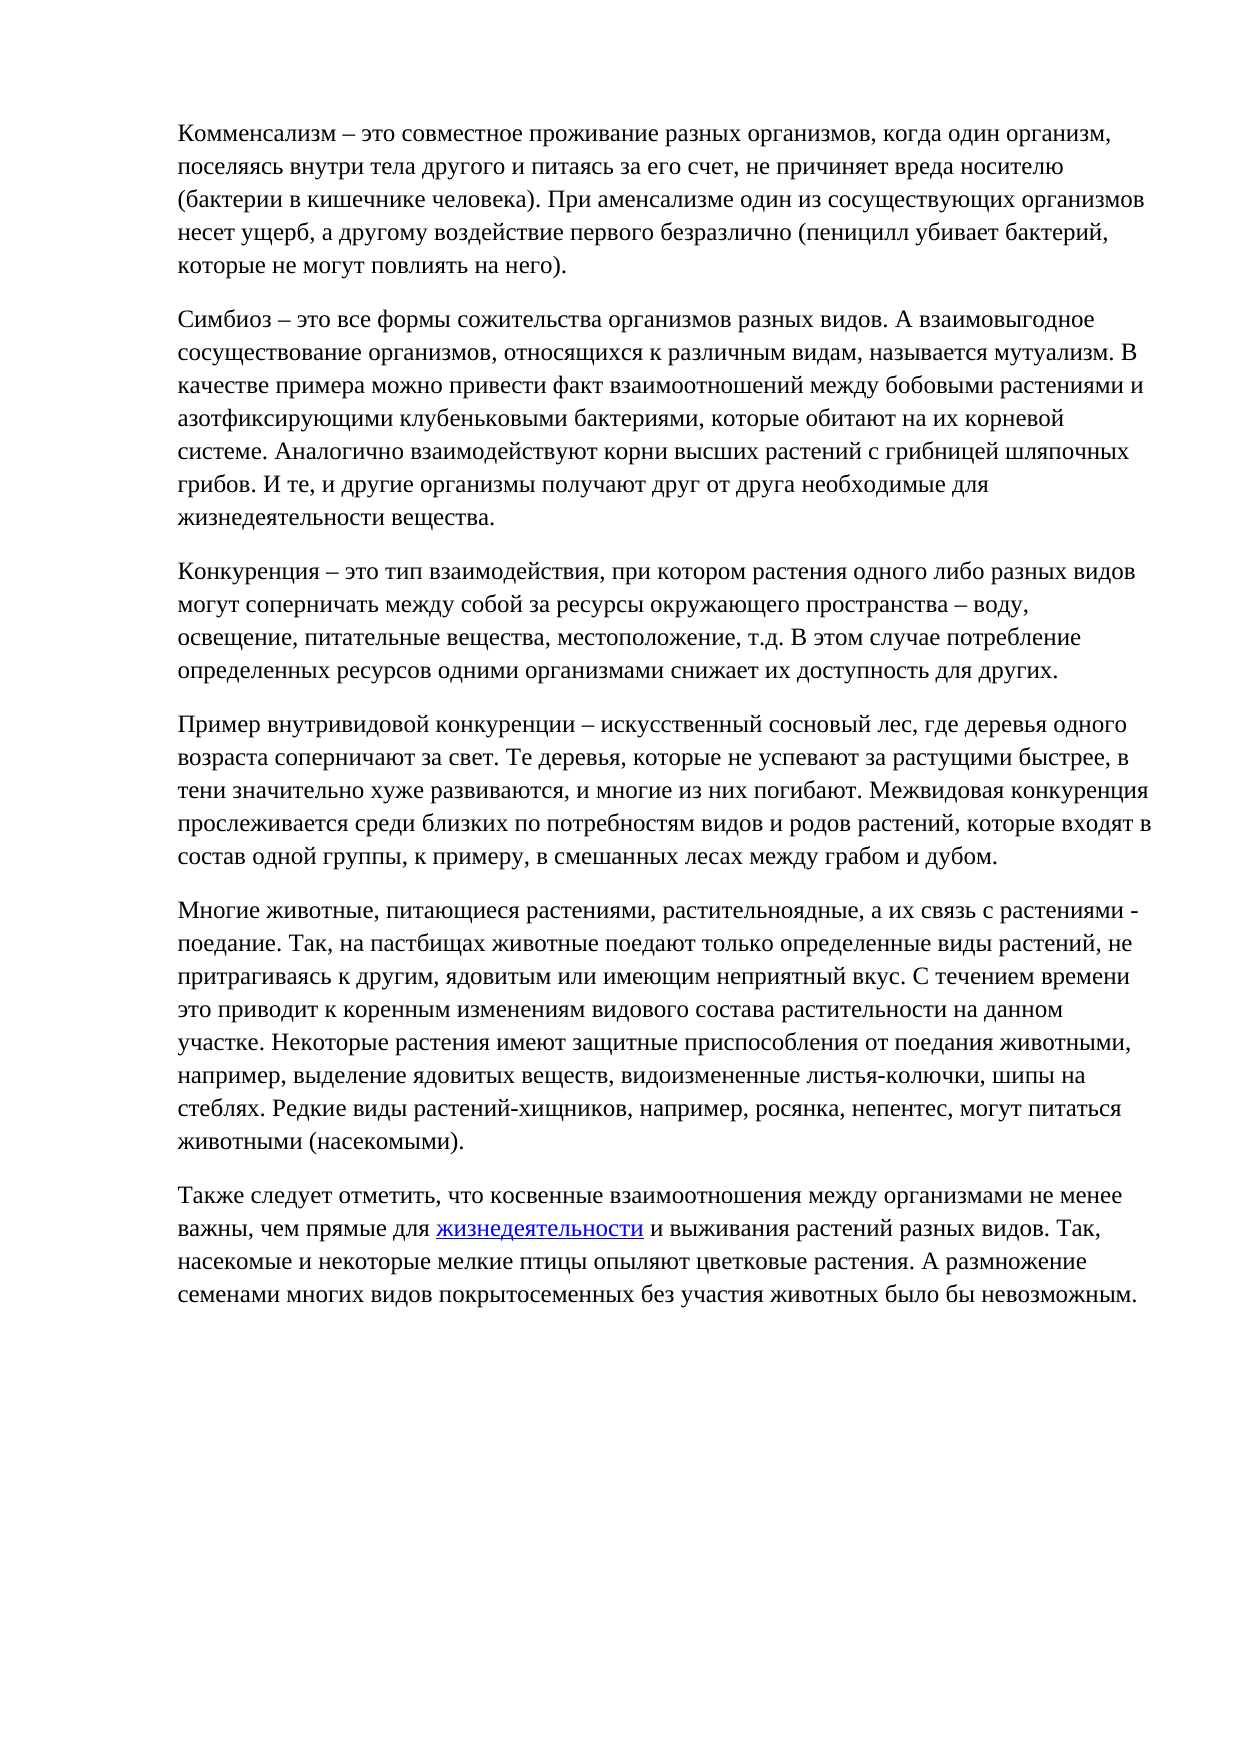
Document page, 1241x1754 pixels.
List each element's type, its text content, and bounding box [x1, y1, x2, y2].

text Конкуренция – это тип взаимодействия, при котором растения одного либо разных видов могут соперничать между собой за ресурсы окружающего пространства – воду, освещение, питательные вещества, местоположение, т.д. В этом случае потребление определенных ресурсов одними организмами снижает их доступность для других. [177, 556, 1152, 684]
text Многие животные, питающиеся растениями, растительноядные, а их связь с растениями - поедание. Так, на пастбищах животные поедают только определенные виды растений, не притрагиваясь к другим, ядовитым или имеющим неприятный вкус. С течением времени это приводит к коренным изменениям видового состава растительности на данном участке. Некоторые растения имеют защитные приспособления от поедания животными, например, выделение ядовитых веществ, видоизмененные листья-колючки, шипы на стеблях. Редкие виды растений-хищников, например, росянка, непентес, могут питаться животными (насекомыми). [177, 895, 1152, 1155]
text Симбиоз – это все формы сожительства организмов разных видов. А взаимовыгодное сосуществование организмов, относящихся к различным видам, называется мутуализм. В качестве примера можно привести факт взаимоотношений между бобовыми растениями и азотфиксирующими клубеньковыми бактериями, которые обитают на их корневой системе. Аналогично взаимодействуют корни высших растений с грибницей шляпочных грибов. И те, и другие организмы получают друг от друга необходимые для жизнедеятельности вещества. [177, 304, 1152, 531]
text Комменсализм – это совместное проживание разных организмов, когда один организм, поселяясь внутри тела другого и питаясь за его счет, не причиняет вреда носителю (бактерии в кишечнике человека). При аменсализме один из сосуществующих организмов несет ущерб, а другому воздействие первого безразлично (пеницилл убивает бактерий, которые не могут повлиять на него). [177, 118, 1152, 279]
text Пример внутривидовой конкуренции – искусственный сосновый лес, где деревья одного возраста соперничают за свет. Те деревья, которые не успевают за растущими быстрее, в тени значительно хуже развиваются, и многие из них погибают. Межвидовая конкуренция прослеживается среди близких по потребностям видов и родов растений, которые входят в состав одной группы, к примеру, в смешанных лесах между грабом и дубом. [177, 709, 1152, 870]
text Также следует отметить, что косвенные взаимоотношения между организмами не менее важны, чем прямые для жизнедеятельности и выживания растений разных видов. Так, насекомые и некоторые мелкие птицы опыляют цветковые растения. А размножение семенами многих видов покрытосеменных без участия животных было бы невозможным. [177, 1180, 1152, 1308]
